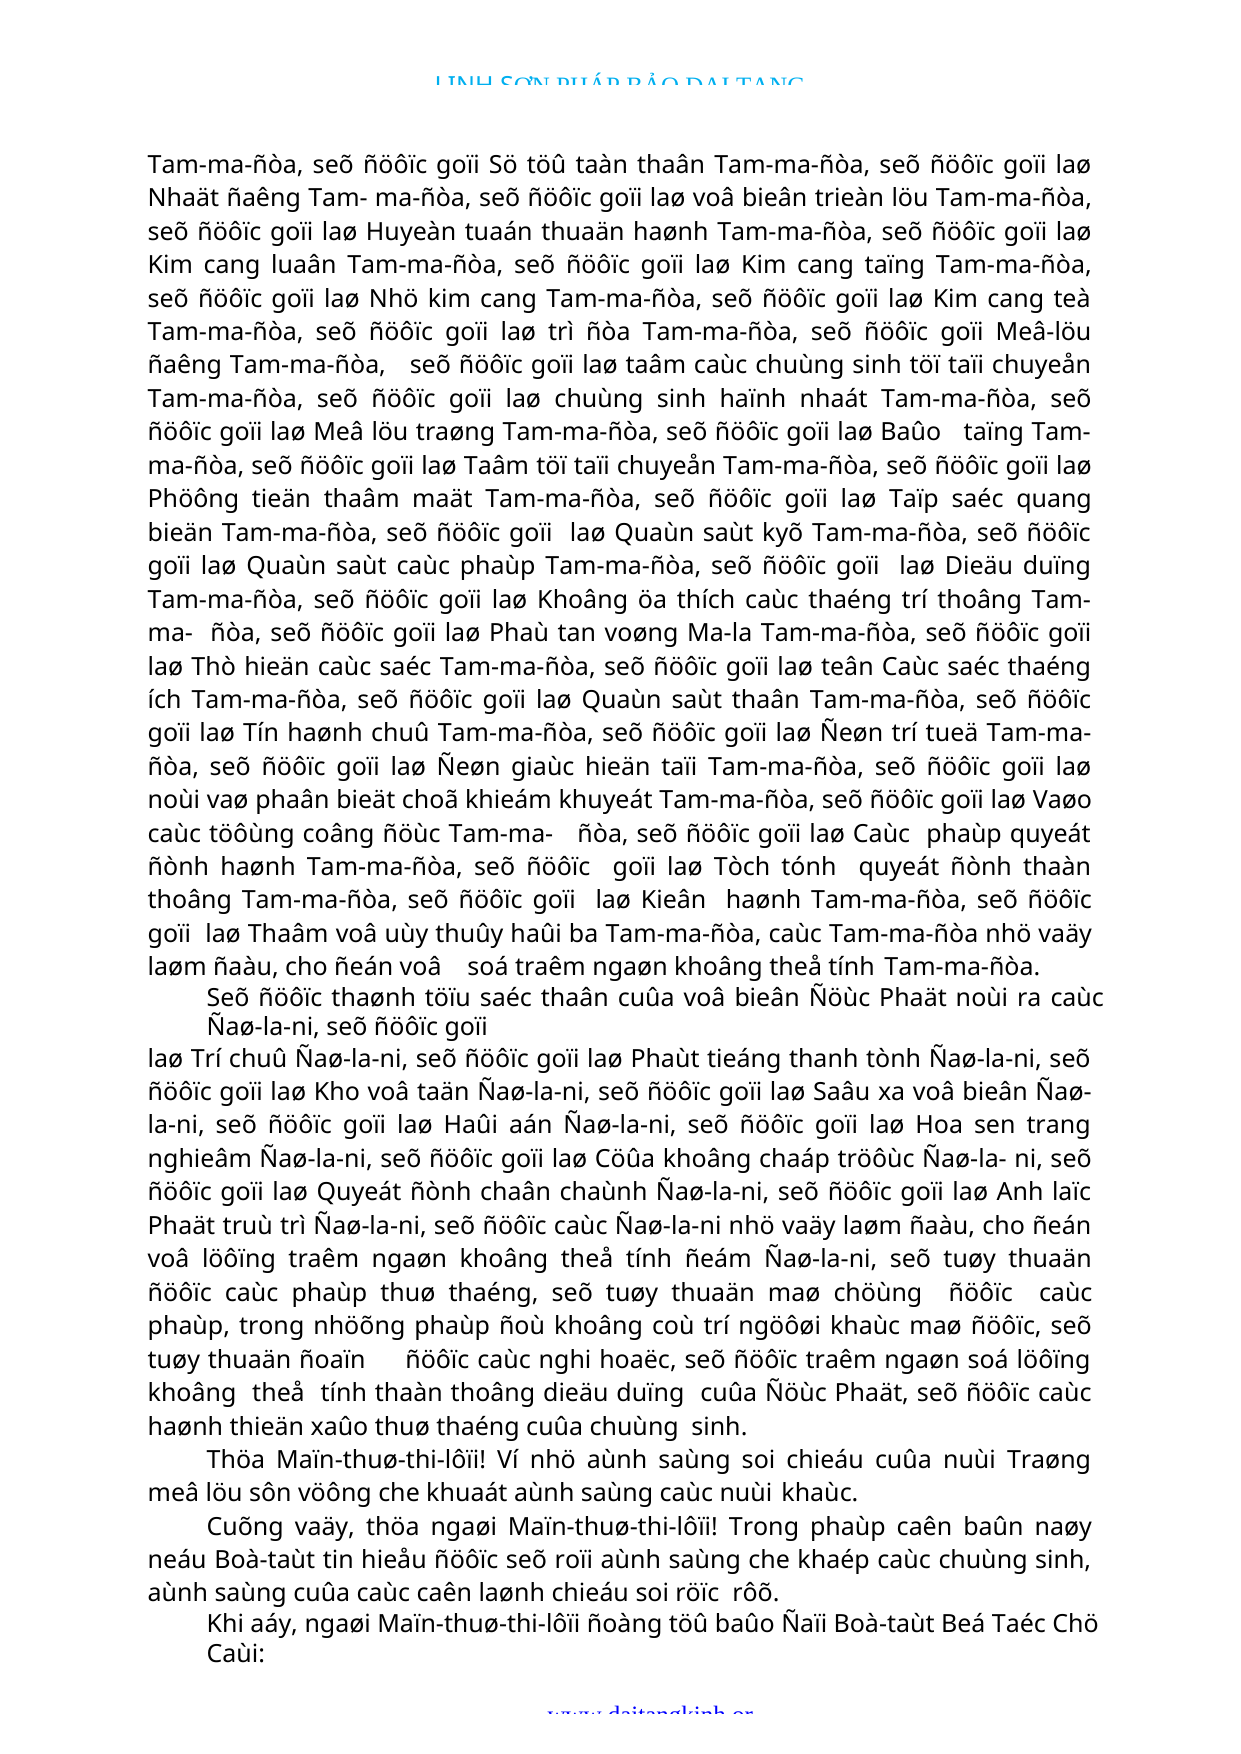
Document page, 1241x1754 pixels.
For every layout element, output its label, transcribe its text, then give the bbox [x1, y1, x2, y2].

text Cuõng vaäy, thöa ngaøi Maïn-thuø-thi-lôïi! Trong phaùp caên baûn naøy neáu Boà-taùt tin hieåu ñöôïc seõ roïi aùnh saùng che khaép caùc chuùng sinh, aùnh saùng cuûa caùc caên laønh chieáu soi röïc rôõ. [147, 1509, 1093, 1609]
text Thöa Maïn-thuø-thi-lôïi! Ví nhö aùnh saùng soi chieáu cuûa nuùi Traøng meâ löu sôn vöông che khuaát aùnh saùng caùc nuùi khaùc. [147, 1442, 1093, 1509]
text Khi aáy, ngaøi Maïn-thuø-thi-lôïi ñoàng töû baûo Ñaïi Boà-taùt Beá Taéc Chö Caùi: [206, 1609, 1105, 1668]
text laø Trí chuû Ñaø-la-ni, seõ ñöôïc goïi laø Phaùt tieáng thanh tònh Ñaø-la-ni, seõ ñöôïc goïi laø Kho voâ taän Ñaø-la-ni, seõ ñöôïc goïi laø Saâu xa voâ bieân Ñaø-la-ni, seõ ñöôïc goïi laø Haûi aán Ñaø-la-ni, seõ ñöôïc goïi laø Hoa sen trang nghieâm Ñaø-la-ni, seõ ñöôïc goïi laø Cöûa khoâng chaáp tröôùc Ñaø-la- ni, seõ ñöôïc goïi laø Quyeát ñònh chaân chaùnh Ñaø-la-ni, seõ ñöôïc goïi laø Anh laïc Phaät truù trì Ñaø-la-ni, seõ ñöôïc caùc Ñaø-la-ni nhö vaäy laøm ñaàu, cho ñeán voâ löôïng traêm ngaøn khoâng theå tính ñeám Ñaø-la-ni, seõ tuøy thuaän ñöôïc caùc phaùp thuø thaéng, seõ tuøy thuaän maø chöùng ñöôïc caùc phaùp, trong nhöõng phaùp ñoù khoâng coù trí ngöôøi khaùc maø ñöôïc, seõ tuøy thuaän ñoaïn ñöôïc caùc nghi hoaëc, seõ ñöôïc traêm ngaøn soá löôïng khoâng theå tính thaàn thoâng dieäu duïng cuûa Ñöùc Phaät, seõ ñöôïc caùc haønh thieän xaûo thuø thaéng cuûa chuùng sinh. [147, 1041, 1093, 1442]
text Seõ ñöôïc thaønh töïu saéc thaân cuûa voâ bieân Ñöùc Phaät noùi ra caùc Ñaø-la-ni, seõ ñöôïc goïi [206, 983, 1105, 1041]
text Tam-ma-ñòa, seõ ñöôïc goïi Sö töû taàn thaân Tam-ma-ñòa, seõ ñöôïc goïi laø Nhaät ñaêng Tam- ma-ñòa, seõ ñöôïc goïi laø voâ bieân trieàn löu Tam-ma-ñòa, seõ ñöôïc goïi laø Huyeàn tuaán thuaän haønh Tam-ma-ñòa, seõ ñöôïc goïi laø Kim cang luaân Tam-ma-ñòa, seõ ñöôïc goïi laø Kim cang taïng Tam-ma-ñòa, seõ ñöôïc goïi laø Nhö kim cang Tam-ma-ñòa, seõ ñöôïc goïi laø Kim cang teà Tam-ma-ñòa, seõ ñöôïc goïi laø trì ñòa Tam-ma-ñòa, seõ ñöôïc goïi Meâ-löu ñaêng Tam-ma-ñòa, seõ ñöôïc goïi laø taâm caùc chuùng sinh töï taïi chuyeån Tam-ma-ñòa, seõ ñöôïc goïi laø chuùng sinh haïnh nhaát Tam-ma-ñòa, seõ ñöôïc goïi laø Meâ löu traøng Tam-ma-ñòa, seõ ñöôïc goïi laø Baûo taïng Tam-ma-ñòa, seõ ñöôïc goïi laø Taâm töï taïi chuyeån Tam-ma-ñòa, seõ ñöôïc goïi laø Phöông tieän thaâm maät Tam-ma-ñòa, seõ ñöôïc goïi laø Taïp saéc quang bieän Tam-ma-ñòa, seõ ñöôïc goïi laø Quaùn saùt kyõ Tam-ma-ñòa, seõ ñöôïc goïi laø Quaùn saùt caùc phaùp Tam-ma-ñòa, seõ ñöôïc goïi laø Dieäu duïng Tam-ma-ñòa, seõ ñöôïc goïi laø Khoâng öa thích caùc thaéng trí thoâng Tam-ma- ñòa, seõ ñöôïc goïi laø Phaù tan voøng Ma-la Tam-ma-ñòa, seõ ñöôïc goïi laø Thò hieän caùc saéc Tam-ma-ñòa, seõ ñöôïc goïi laø teân Caùc saéc thaéng ích Tam-ma-ñòa, seõ ñöôïc goïi laø Quaùn saùt thaân Tam-ma-ñòa, seõ ñöôïc goïi laø Tín haønh chuû Tam-ma-ñòa, seõ ñöôïc goïi laø Ñeøn trí tueä Tam-ma-ñòa, seõ ñöôïc goïi laø Ñeøn giaùc hieän taïi Tam-ma-ñòa, seõ ñöôïc goïi laø noùi vaø phaân bieät choã khieám khuyeát Tam-ma-ñòa, seõ ñöôïc goïi laø Vaøo caùc töôùng coâng ñöùc Tam-ma- ñòa, seõ ñöôïc goïi laø Caùc phaùp quyeát ñònh haønh Tam-ma-ñòa, seõ ñöôïc goïi laø Tòch tónh quyeát ñònh thaàn thoâng Tam-ma-ñòa, seõ ñöôïc goïi laø Kieân haønh Tam-ma-ñòa, seõ ñöôïc goïi laø Thaâm voâ uùy thuûy haûi ba Tam-ma-ñòa, caùc Tam-ma-ñòa nhö vaäy laøm ñaàu, cho ñeán voâ soá traêm ngaøn khoâng theå tính Tam-ma-ñòa. [147, 147, 1093, 983]
